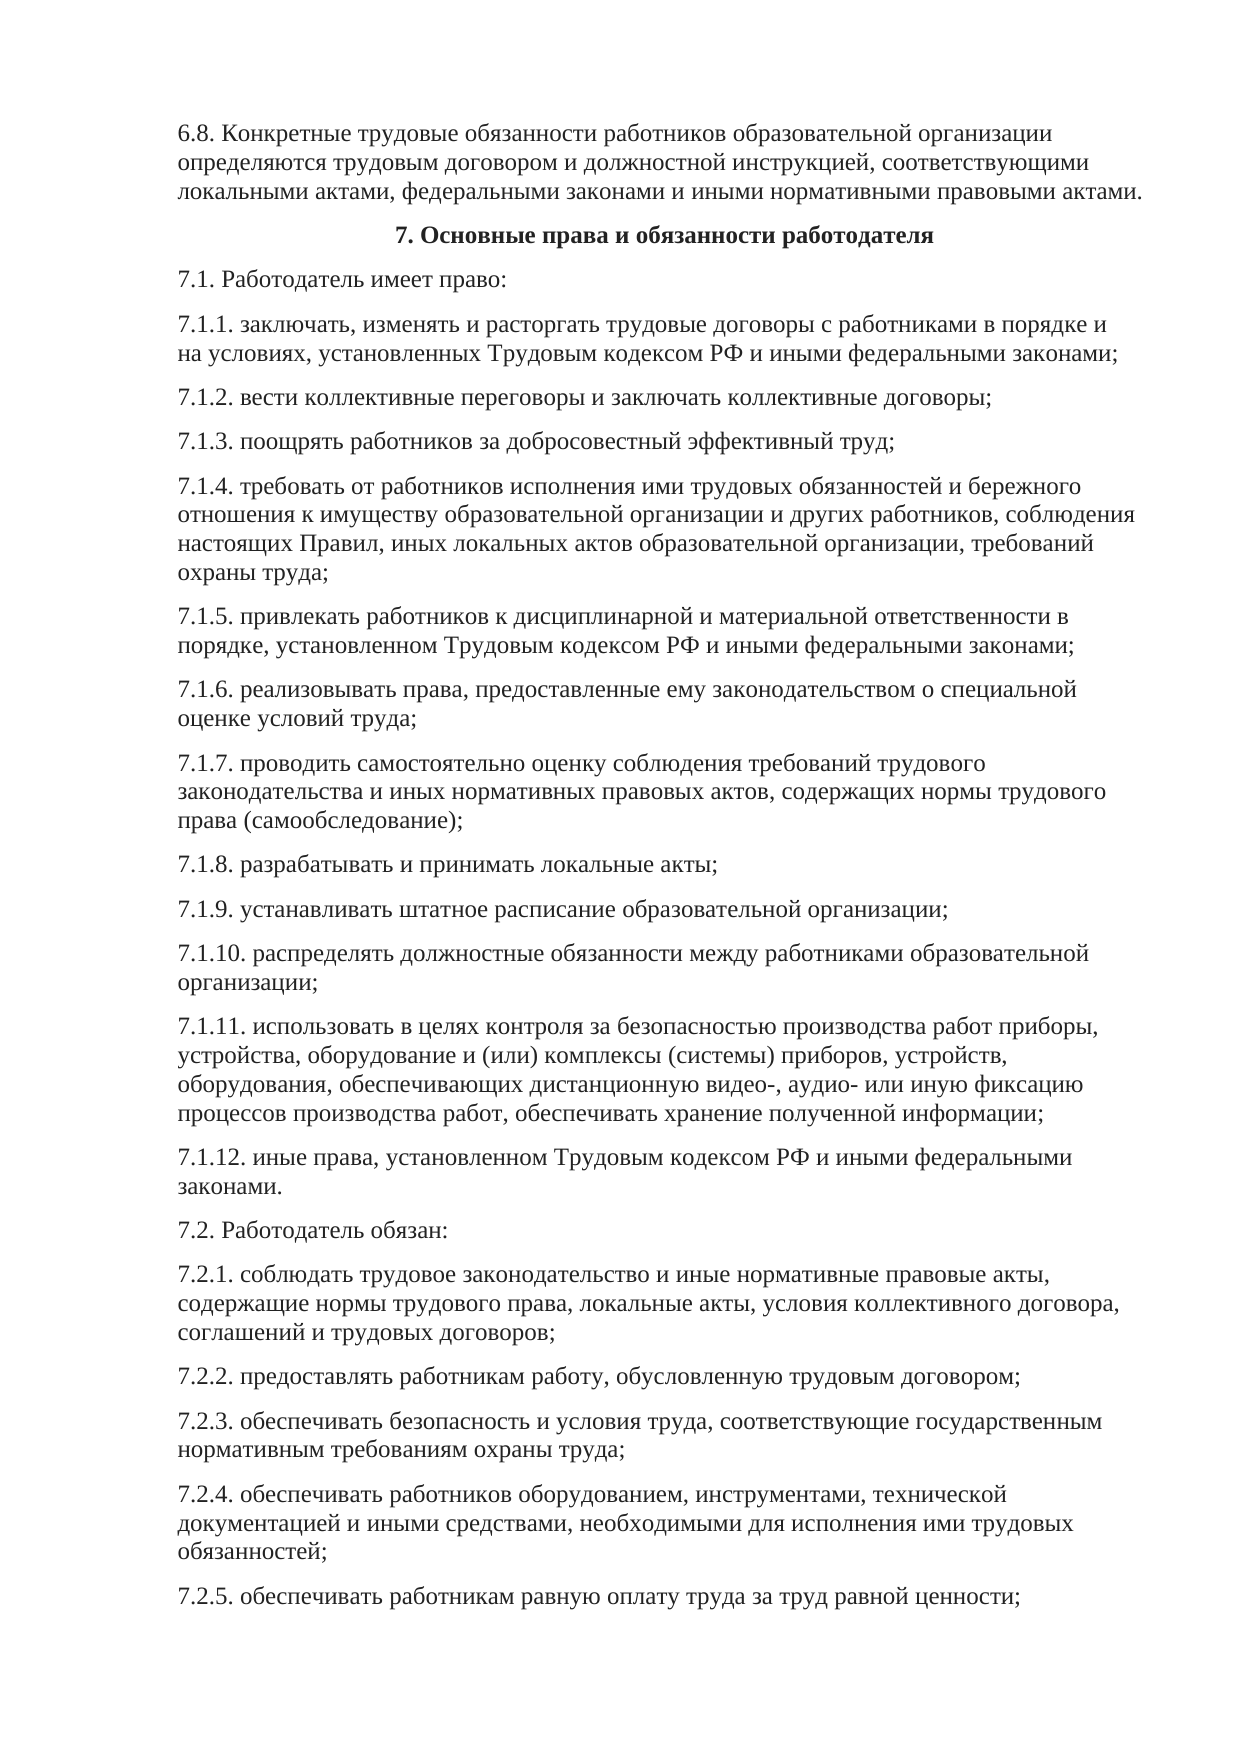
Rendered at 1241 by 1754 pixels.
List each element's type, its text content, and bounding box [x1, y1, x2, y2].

text 7.2.3. обеспечивать безопасность и условия труда, соответствующие государственным нормативным требованиям охраны труда; [177, 1406, 1152, 1463]
text 7.2.2. предоставлять работникам работу, обусловленную трудовым договором; [177, 1361, 1152, 1390]
text 7.1.1. заключать, изменять и расторгать трудовые договоры с работниками в порядке и на условиях, установленных Трудовым кодексом РФ и иными федеральными законами; [177, 309, 1152, 366]
text 7.1.4. требовать от работников исполнения ими трудовых обязанностей и бережного отношения к имуществу образовательной организации и других работников, соблюдения настоящих Правил, иных локальных актов образовательной организации, требований охраны труда; [177, 471, 1152, 586]
text 7.2.5. обеспечивать работникам равную оплату труда за труд равной ценности; [177, 1581, 1152, 1609]
text 7.2.1. соблюдать трудовое законодательство и иные нормативные правовые акты, содержащие нормы трудового права, локальные акты, условия коллективного договора, соглашений и трудовых договоров; [177, 1259, 1152, 1346]
text 7. Основные права и обязанности работодателя [177, 220, 1152, 249]
text 7.1.3. поощрять работников за добросовестный эффективный труд; [177, 426, 1152, 455]
text 7.1.11. использовать в целях контроля за безопасностью производства работ приборы, устройства, оборудование и (или) комплексы (системы) приборов, устройств, оборудования, обеспечивающих дистанционную видео-, аудио- или иную фиксацию процессов производства работ, обеспечивать хранение полученной информации; [177, 1011, 1152, 1126]
text 7.1.10. распределять должностные обязанности между работниками образовательной организации; [177, 938, 1152, 996]
text 7.1.12. иные права, установленном Трудовым кодексом РФ и иными федеральными законами. [177, 1142, 1152, 1199]
text 7.1.9. устанавливать штатное расписание образовательной организации; [177, 894, 1152, 923]
text 7.1.2. вести коллективные переговоры и заключать коллективные договоры; [177, 382, 1152, 411]
text 7.1.7. проводить самостоятельно оценку соблюдения требований трудового законодательства и иных нормативных правовых актов, содержащих нормы трудового права (самообследование); [177, 748, 1152, 834]
text 7.2.4. обеспечивать работников оборудованием, инструментами, технической документацией и иными средствами, необходимыми для исполнения ими трудовых обязанностей; [177, 1479, 1152, 1565]
text 7.1.8. разрабатывать и принимать локальные акты; [177, 849, 1152, 878]
text 7.2. Работодатель обязан: [177, 1215, 1152, 1244]
text 6.8. Конкретные трудовые обязанности работников образовательной организации определяются трудовым договором и должностной инструкцией, соответствующими локальными актами, федеральными законами и иными нормативными правовыми актами. [177, 118, 1152, 204]
text 7.1.5. привлекать работников к дисциплинарной и материальной ответственности в порядке, установленном Трудовым кодексом РФ и иными федеральными законами; [177, 601, 1152, 659]
text 7.1.6. реализовывать права, предоставленные ему законодательством о специальной оценке условий труда; [177, 674, 1152, 732]
text 7.1. Работодатель имеет право: [177, 264, 1152, 293]
